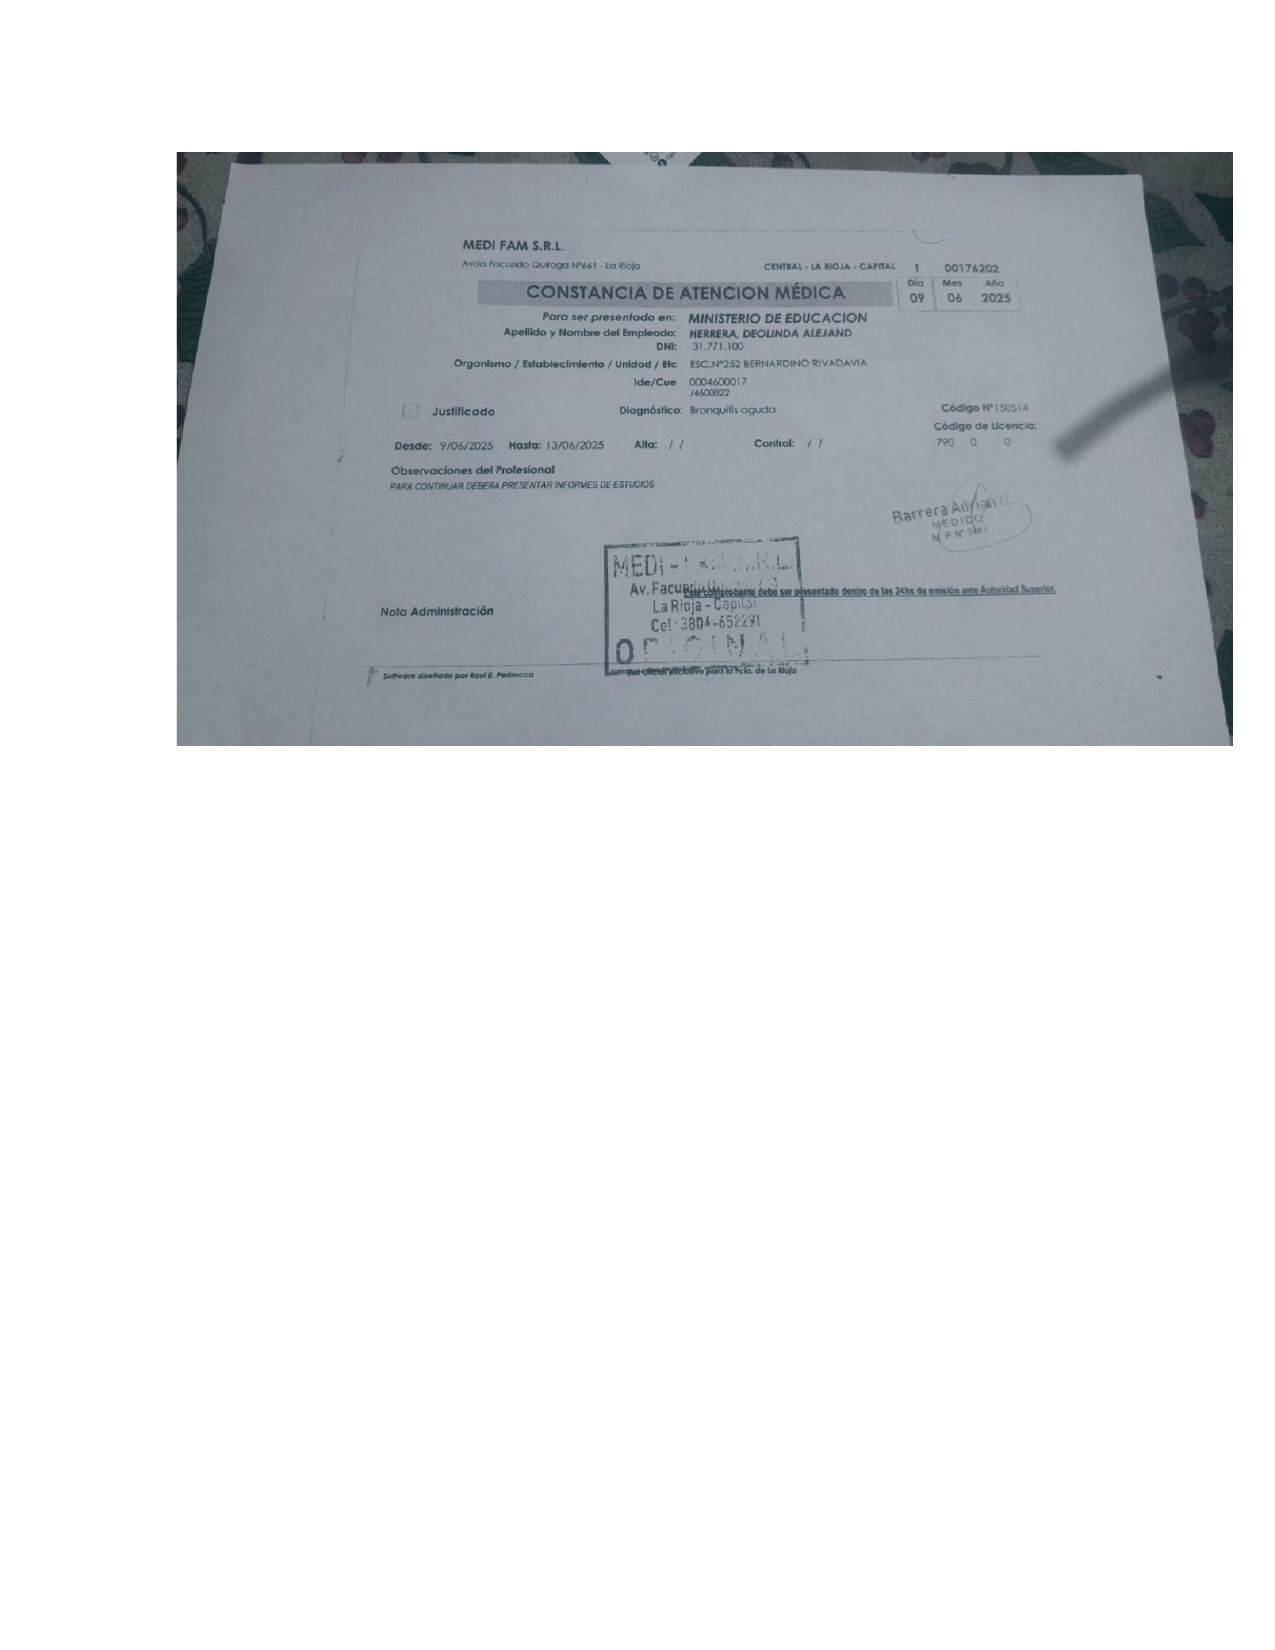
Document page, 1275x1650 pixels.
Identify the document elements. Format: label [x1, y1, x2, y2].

picture [178, 152, 1233, 746]
